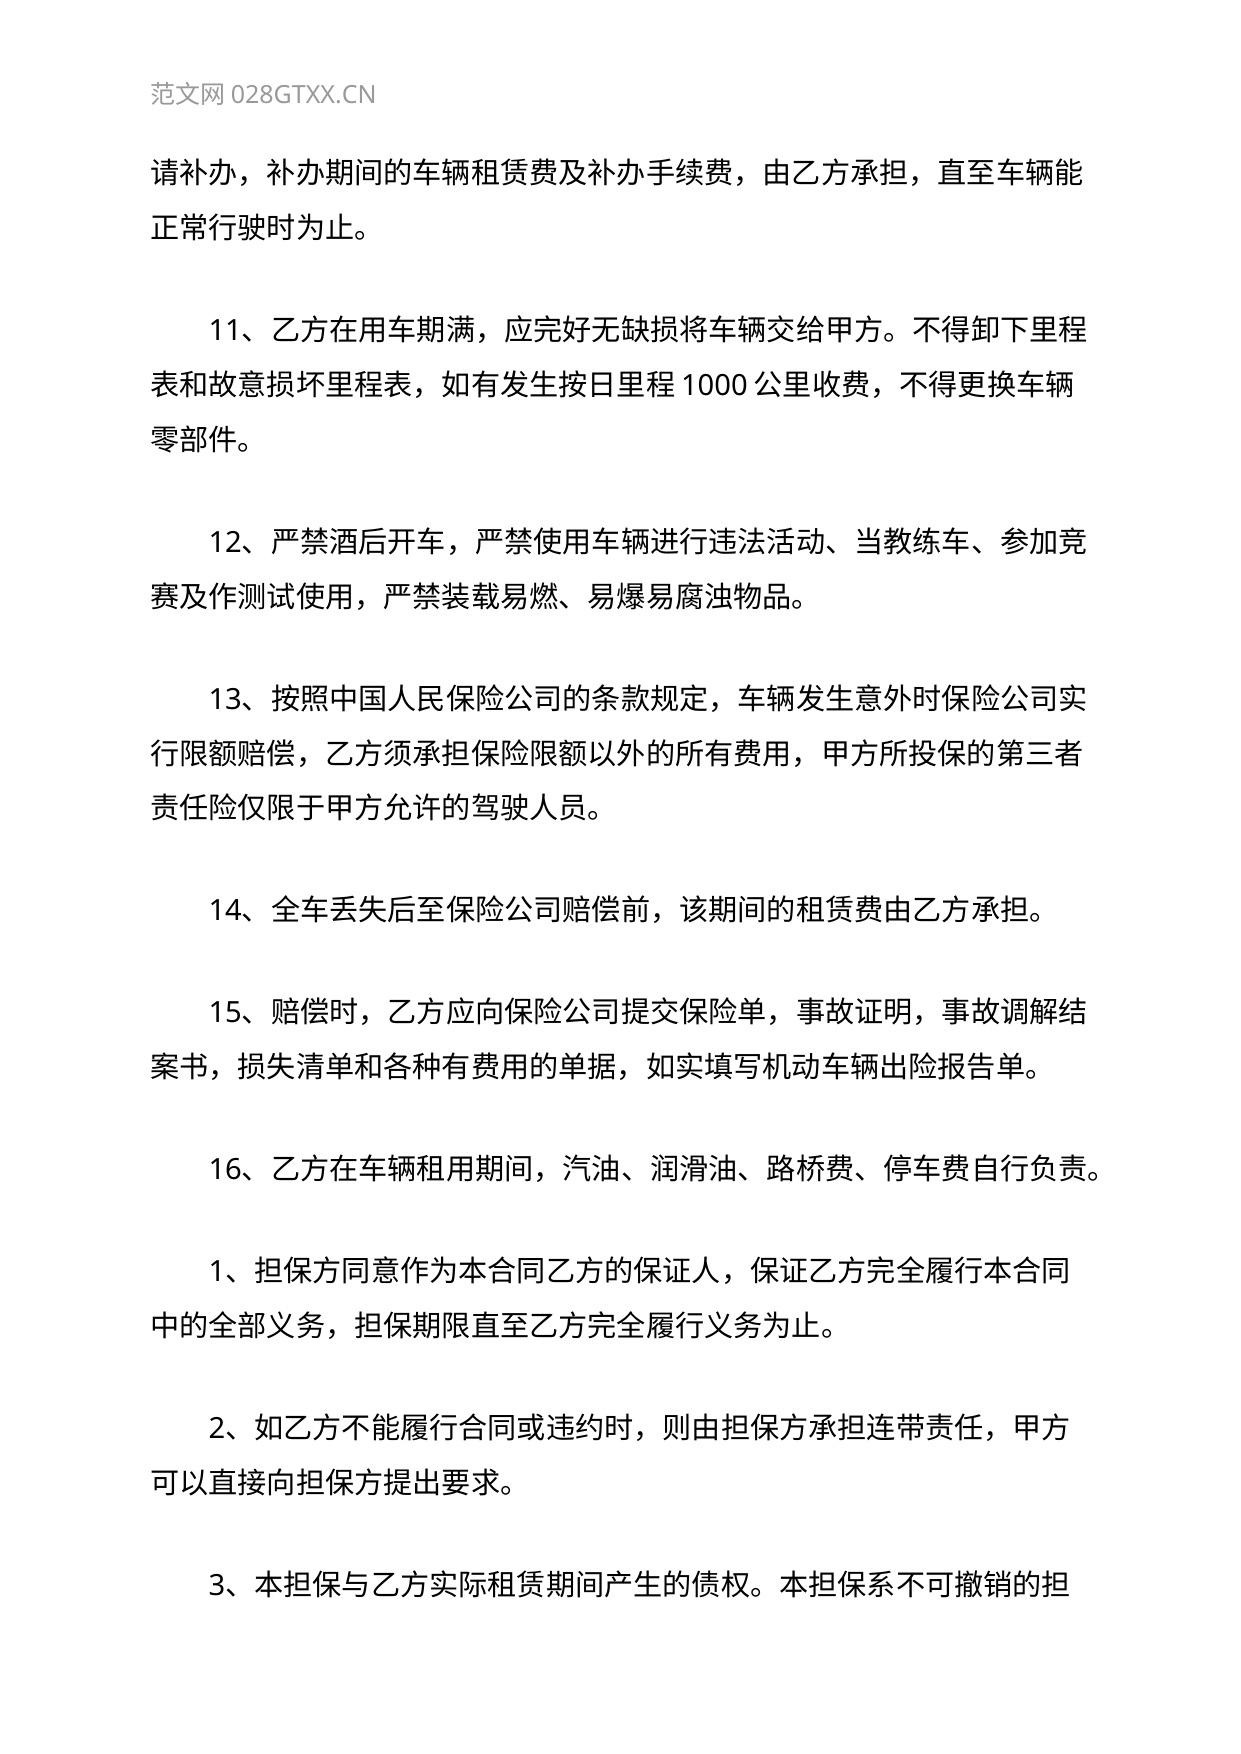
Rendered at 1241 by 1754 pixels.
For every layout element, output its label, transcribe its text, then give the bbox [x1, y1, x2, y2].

text 16、乙方在车辆租用期间，汽油、润滑油、路桥费、停车费自行负责。 [150, 1146, 1090, 1188]
text 12、严禁酒后开车，严禁使用车辆进行违法活动、当教练车、参加竞赛及作测试使用，严禁装载易燃、易爆易腐浊物品。 [150, 518, 1090, 616]
text 1、担保方同意作为本合同乙方的保证人，保证乙方完全履行本合同中的全部义务，担保期限直至乙方完全履行义务为止。 [150, 1248, 1090, 1345]
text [150, 150, 1090, 247]
text 14、全车丢失后至保险公司赔偿前，该期间的租赁费由乙方承担。 [150, 887, 1090, 929]
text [150, 1561, 1090, 1603]
text 15、赔偿时，乙方应向保险公司提交保险单，事故证明，事故调解结案书，损失清单和各种有费用的单据，如实填写机动车辆出险报告单。 [150, 989, 1090, 1086]
text 13、按照中国人民保险公司的条款规定，车辆发生意外时保险公司实行限额赔偿，乙方须承担保险限额以外的所有费用，甲方所投保的第三者责任险仅限于甲方允许的驾驶人员。 [150, 675, 1090, 827]
text 11、乙方在用车期满，应完好无缺损将车辆交给甲方。不得卸下里程表和故意损坏里程表，如有发生按日里程1000公里收费，不得更换车辆零部件。 [150, 307, 1090, 459]
text 2、如乙方不能履行合同或违约时，则由担保方承担连带责任，甲方可以直接向担保方提出要求。 [150, 1404, 1090, 1502]
